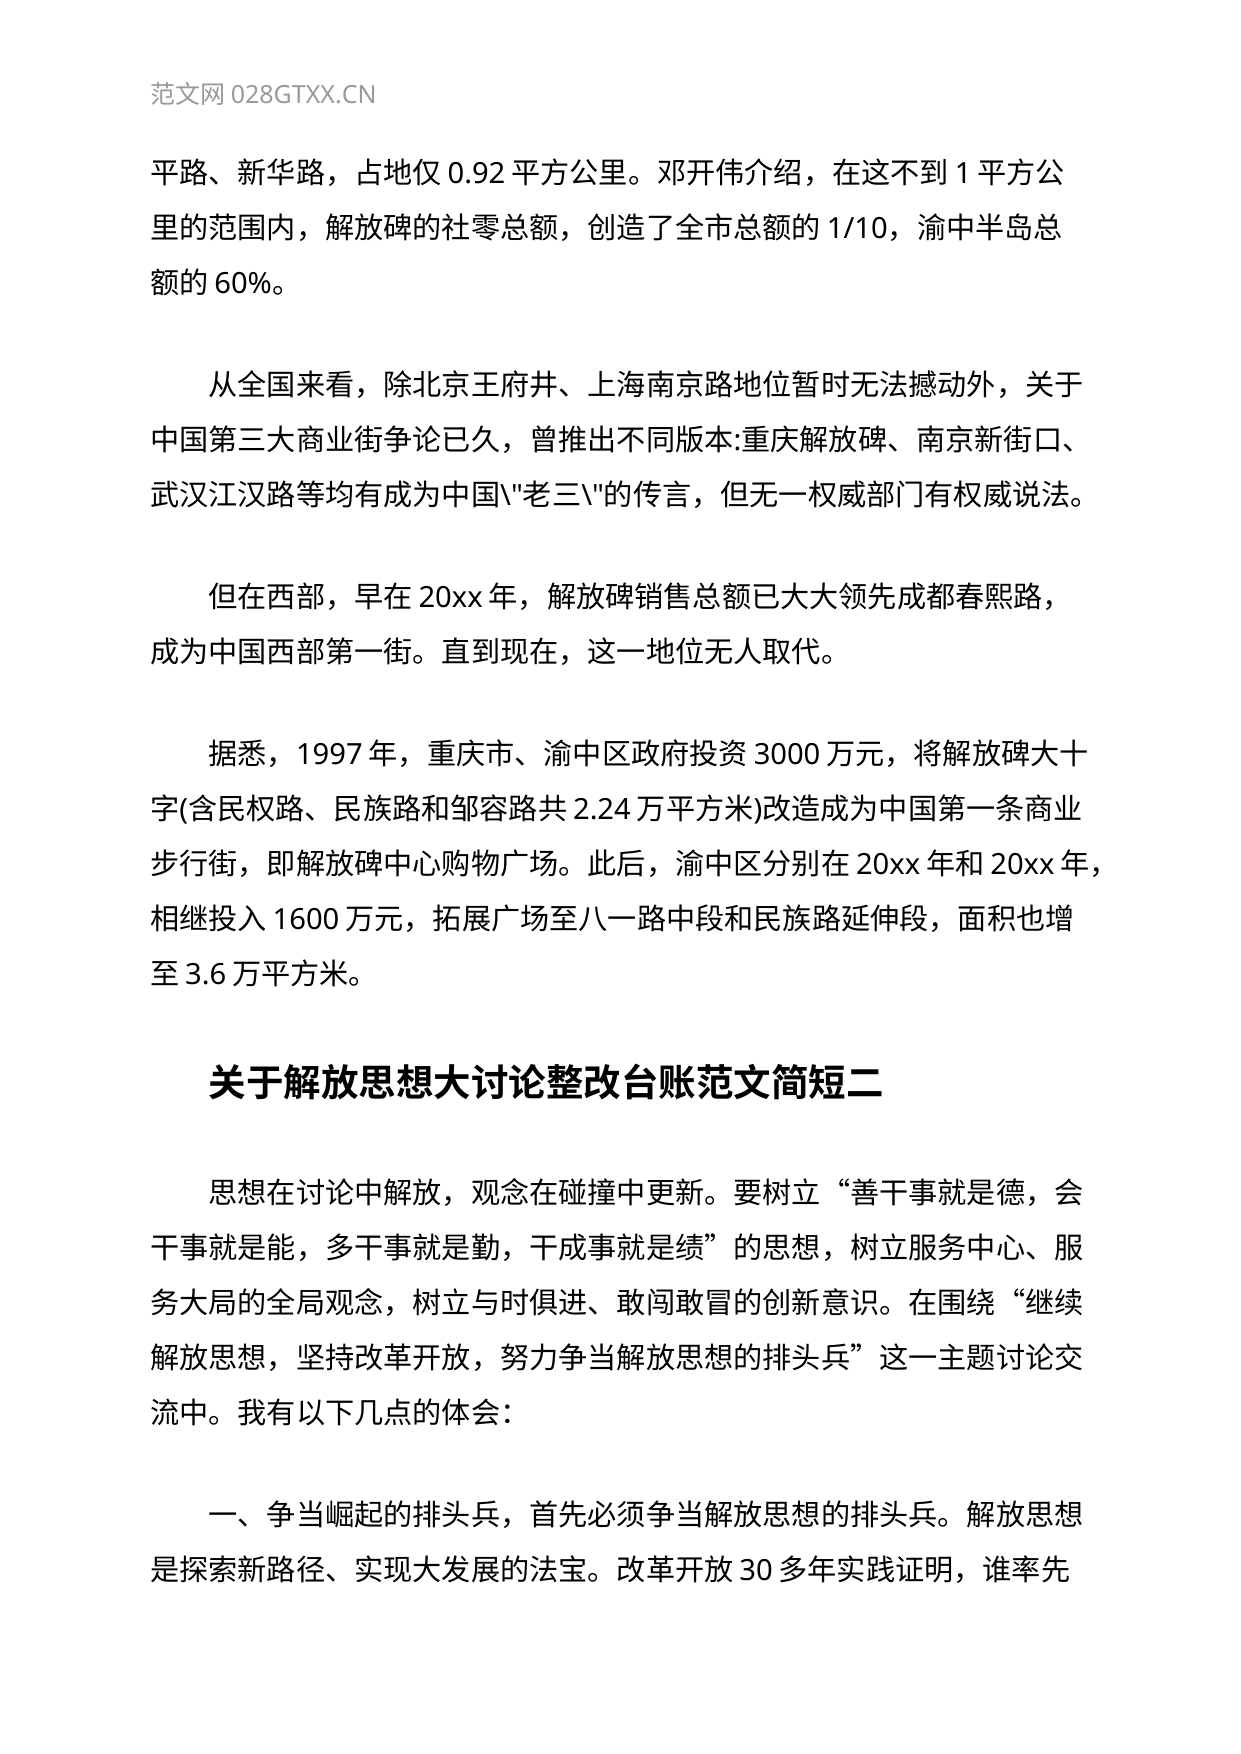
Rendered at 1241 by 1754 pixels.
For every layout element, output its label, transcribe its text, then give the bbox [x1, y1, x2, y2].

text 但在西部，早在20xx年，解放碑销售总额已大大领先成都春熙路，成为中国西部第一街。直到现在，这一地位无人取代。 [150, 574, 1090, 671]
text 据悉，1997年，重庆市、渝中区政府投资3000万元，将解放碑大十字(含民权路、民族路和邹容路共2.24万平方米)改造成为中国第一条商业步行街，即解放碑中心购物广场。此后，渝中区分别在20xx年和20xx年，相继投入1600万元，拓展广场至八一路中段和民族路延伸段，面积也增至3.6万平方米。 [150, 731, 1090, 993]
text 思想在讨论中解放，观念在碰撞中更新。要树立“善干事就是德，会干事就是能，多干事就是勤，干成事就是绩”的思想，树立服务中心、服务大局的全局观念，树立与时俱进、敢闯敢冒的创新意识。在围绕“继续解放思想，坚持改革开放，努力争当解放思想的排头兵”这一主题讨论交流中。我有以下几点的体会： [150, 1170, 1090, 1432]
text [150, 1491, 1090, 1589]
text 从全国来看，除北京王府井、上海南京路地位暂时无法撼动外，关于中国第三大商业街争论已久，曾推出不同版本:重庆解放碑、南京新街口、武汉江汉路等均有成为中国\"老三\"的传言，但无一权威部门有权威说法。 [150, 362, 1090, 514]
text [150, 150, 1090, 302]
text 关于解放思想大讨论整改台账范文简短二 [150, 1053, 1090, 1107]
